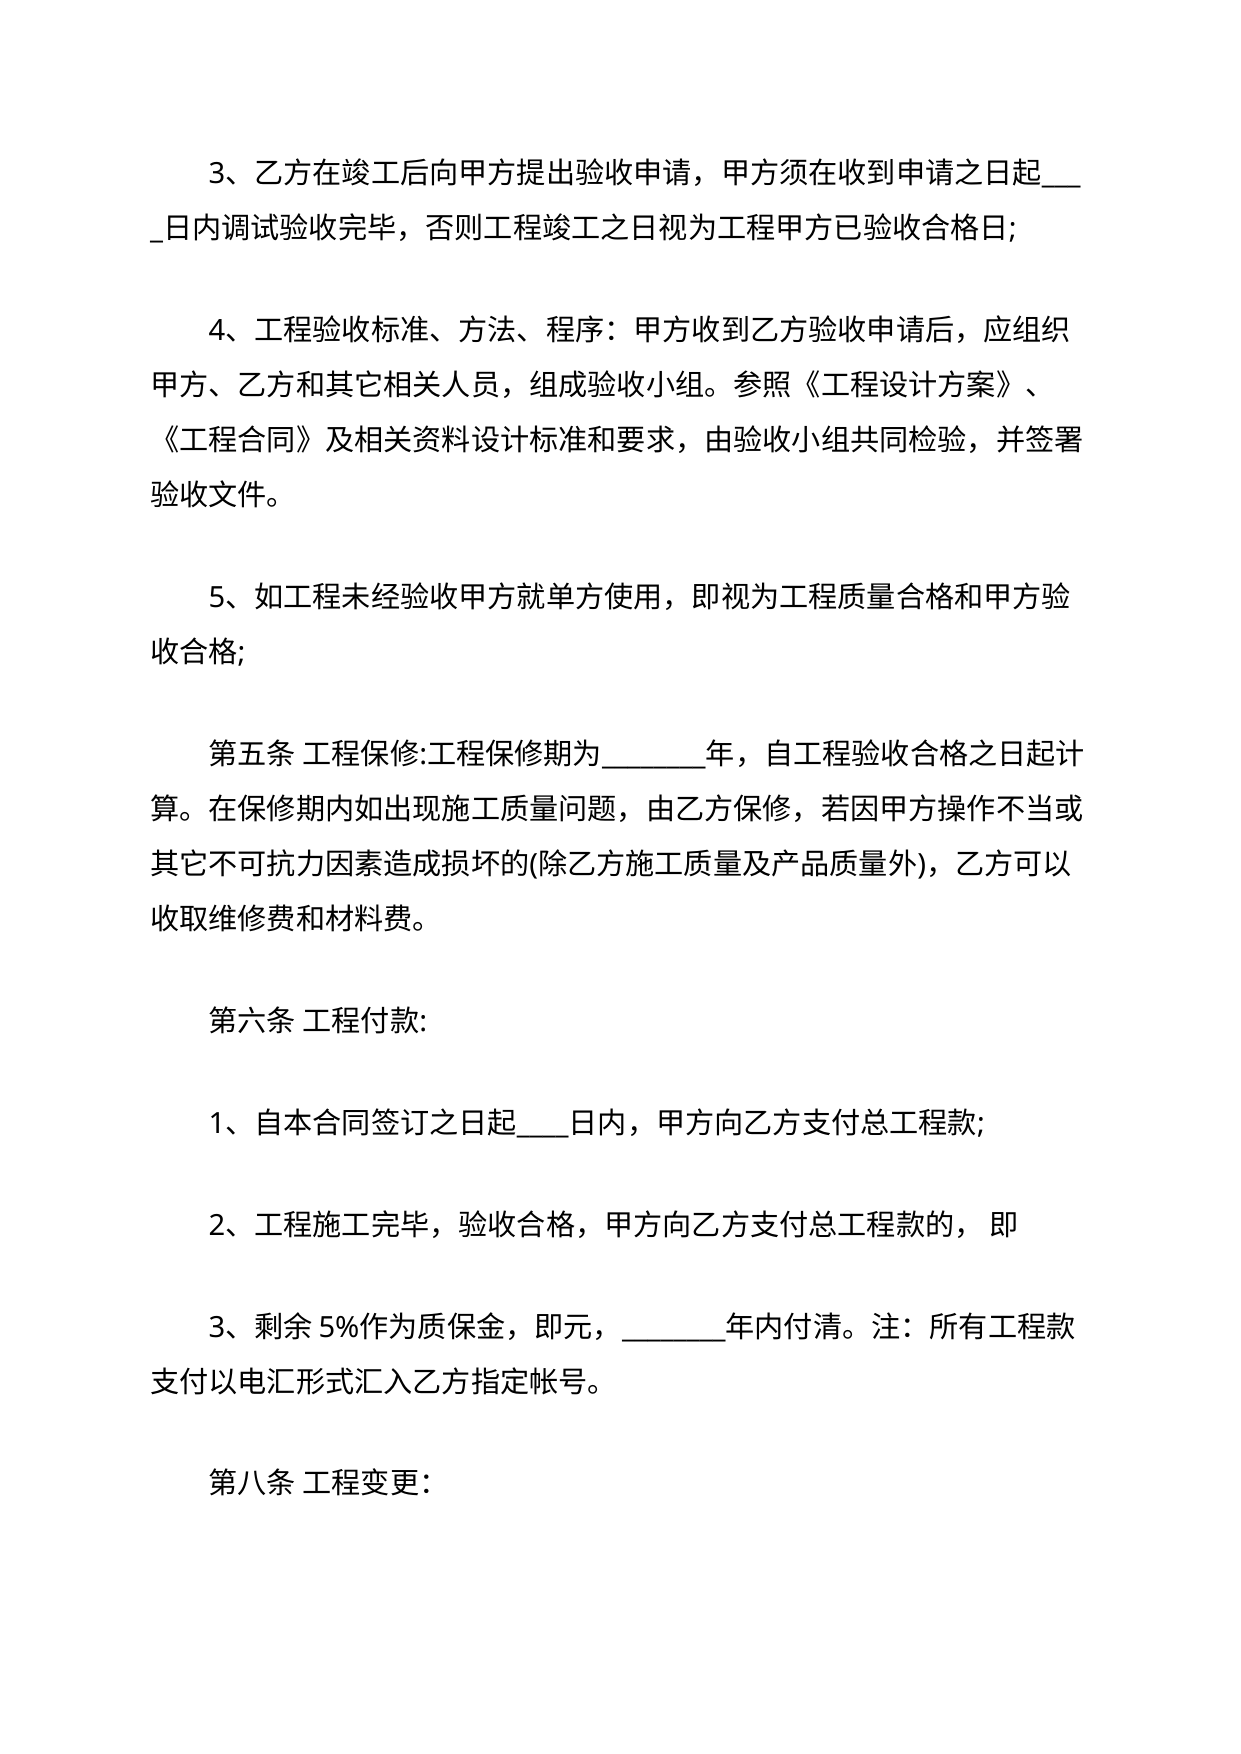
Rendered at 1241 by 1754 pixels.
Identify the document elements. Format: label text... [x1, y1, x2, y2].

text 第八条 工程变更： [150, 1460, 1090, 1502]
text 第五条 工程保修:工程保修期为________年，自工程验收合格之日起计算。在保修期内如出现施工质量问题，由乙方保修，若因甲方操作不当或其它不可抗力因素造成损坏的(除乙方施工质量及产品质量外)，乙方可以收取维修费和材料费。 [150, 731, 1090, 938]
text 2、工程施工完毕，验收合格，甲方向乙方支付总工程款的， 即 [150, 1201, 1090, 1243]
text 3、乙方在竣工后向甲方提出验收申请，甲方须在收到申请之日起____日内调试验收完毕，否则工程竣工之日视为工程甲方已验收合格日; [150, 150, 1090, 247]
text 4、工程验收标准、方法、程序：甲方收到乙方验收申请后，应组织甲方、乙方和其它相关人员，组成验收小组。参照《工程设计方案》、《工程合同》及相关资料设计标准和要求，由验收小组共同检验，并签署验收文件。 [150, 307, 1090, 514]
text 5、如工程未经验收甲方就单方使用，即视为工程质量合格和甲方验收合格; [150, 573, 1090, 671]
text 1、自本合同签订之日起____日内，甲方向乙方支付总工程款; [150, 1099, 1090, 1142]
text 第六条 工程付款: [150, 997, 1090, 1039]
text 3、剩余5%作为质保金，即元，________年内付清。注：所有工程款支付以电汇形式汇入乙方指定帐号。 [150, 1303, 1090, 1400]
